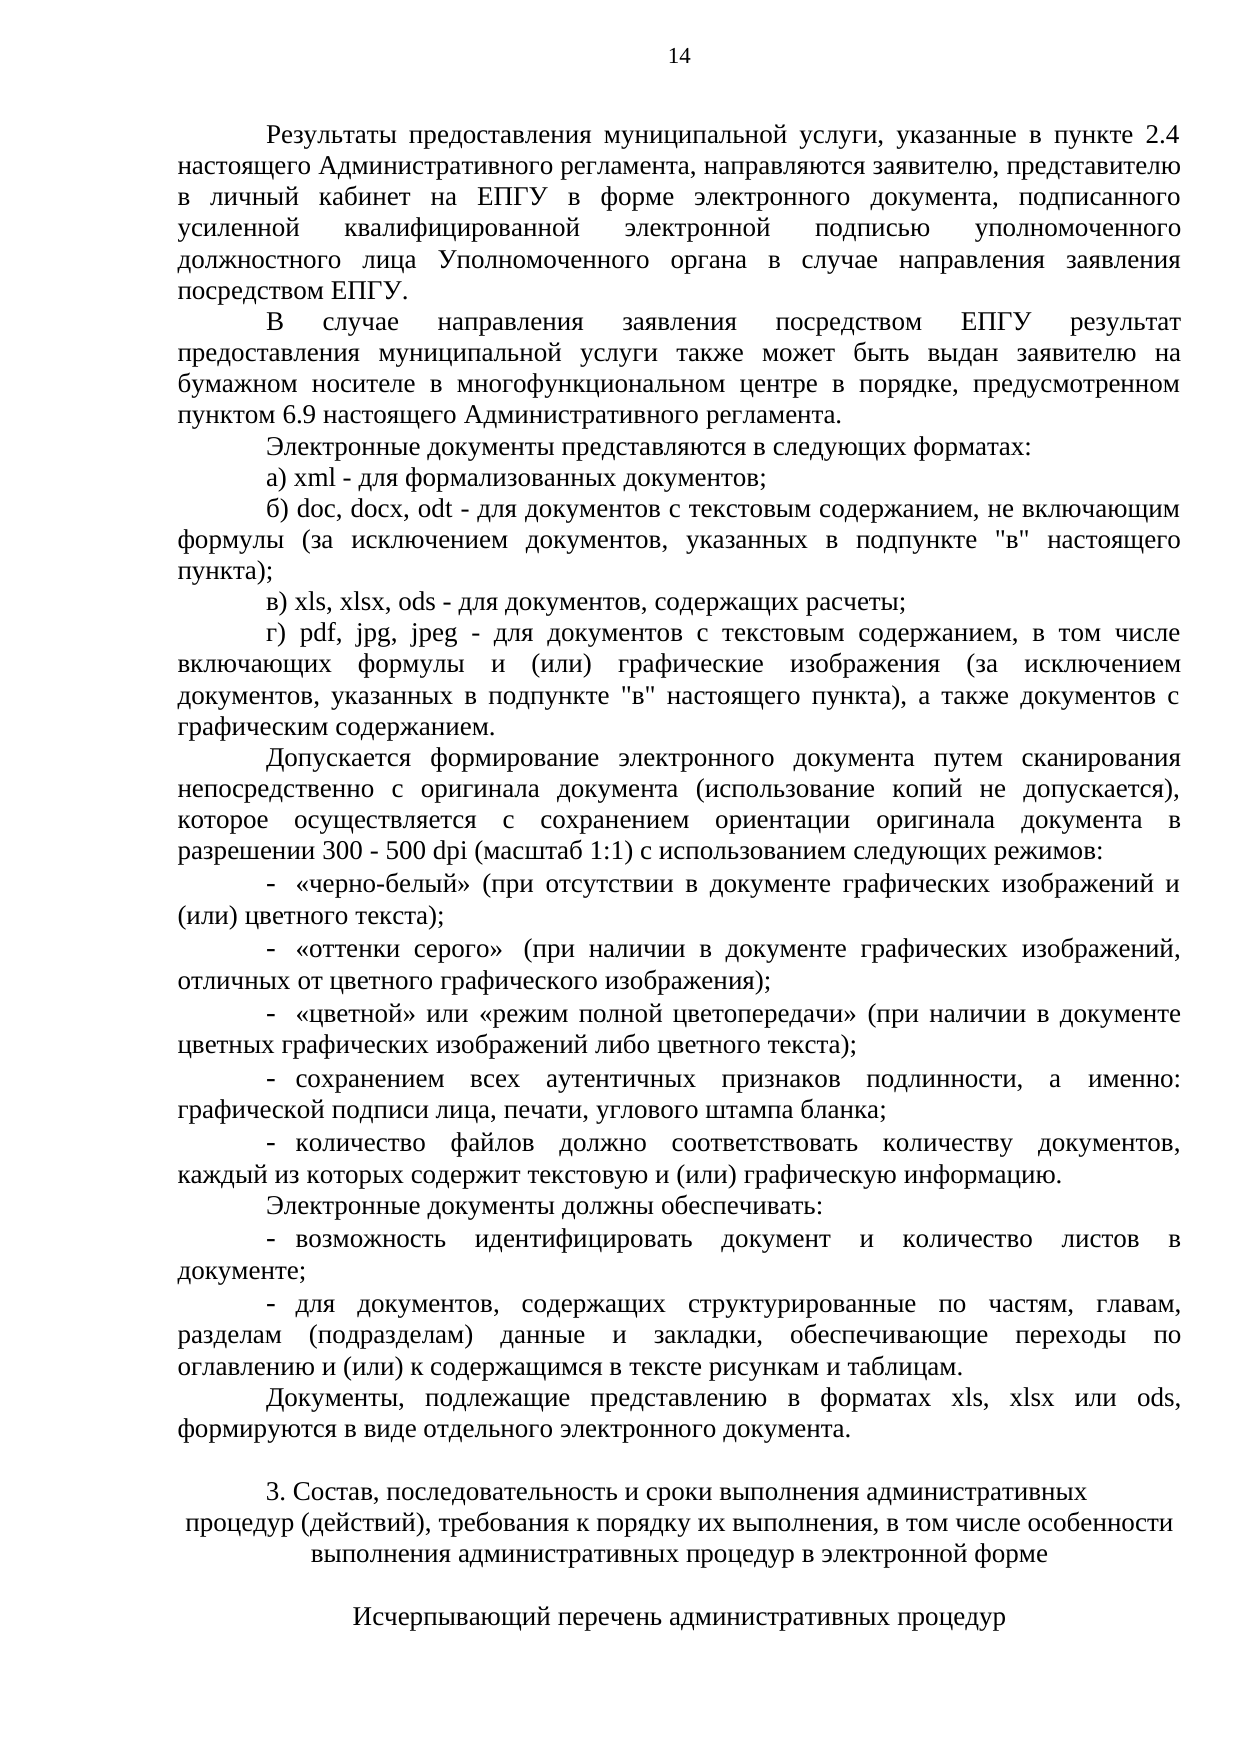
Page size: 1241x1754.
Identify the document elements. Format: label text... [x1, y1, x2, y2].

subtitle 3. Состав, последовательность и сроки выполнения административных [177, 1475, 1181, 1506]
text а) xml - для формализованных документов; [177, 461, 1181, 492]
list «цветной» или «режим полной цветопередачи» (при наличии в документе цветных графических изображений либо цветного текста); [177, 995, 1181, 1060]
list для документов, содержащих структурированные по частям, главам, разделам (подразделам) данные и закладки, обеспечивающие переходы по оглавлению и (или) к содержащимся в тексте рисункам и таблицам. [177, 1285, 1181, 1381]
text В случае направления заявления посредством ЕПГУ результат предоставления муниципальной услуги также может быть выдан заявителю на бумажном носителе в многофункциональном центре в порядке, предусмотренном пунктом 6.9 настоящего Административного регламента. [177, 305, 1181, 429]
subtitle процедур (действий), требования к порядку их выполнения, в том числе особенности выполнения административных процедур в электронной форме [177, 1506, 1181, 1569]
text Электронные документы представляются в следующих форматах: [177, 429, 1181, 461]
subtitle Исчерпывающий перечень административных процедур [177, 1600, 1181, 1631]
text Электронные документы должны обеспечивать: [177, 1189, 1181, 1220]
text г) pdf, jpg, jpeg - для документов с текстовым содержанием, в том числе включающих формулы и (или) графические изображения (за исключением документов, указанных в подпункте "в" настоящего пункта), а также документов с графическим содержанием. [177, 616, 1181, 741]
text в) xls, xlsx, ods - для документов, содержащих расчеты; [177, 585, 1181, 616]
text Допускается формирование электронного документа путем сканирования непосредственно с оригинала документа (использование копий не допускается), которое осуществляется с сохранением ориентации оригинала документа в разрешении 300 - 500 dpi (масштаб 1:1) с использованием следующих режимов: [177, 741, 1181, 866]
list количество файлов должно соответствовать количеству документов, каждый из которых содержит текстовую и (или) графическую информацию. [177, 1124, 1181, 1189]
text Результаты предоставления муниципальной услуги, указанные в пункте 2.4 настоящего Административного регламента, направляются заявителю, представителю в личный кабинет на ЕПГУ в форме электронного документа, подписанного усиленной квалифицированной электронной подписью уполномоченного должностного лица Уполномоченного органа в случае направления заявления посредством ЕПГУ. [177, 118, 1181, 305]
text Документы, подлежащие представлению в форматах xls, xlsx или ods, формируются в виде отдельного электронного документа. [177, 1381, 1181, 1443]
list «черно-белый» (при отсутствии в документе графических изображений и (или) цветного текста); [177, 866, 1181, 930]
list сохранением всех аутентичных признаков подлинности, а именно: графической подписи лица, печати, углового штампа бланка; [177, 1060, 1181, 1124]
list возможность идентифицировать документ и количество листов в документе; [177, 1220, 1181, 1285]
list «оттенки серого» (при наличии в документе графических изображений, отличных от цветного графического изображения); [177, 930, 1181, 995]
text б) doc, docx, odt - для документов с текстовым содержанием, не включающим формулы (за исключением документов, указанных в подпункте "в" настоящего пункта); [177, 492, 1181, 585]
